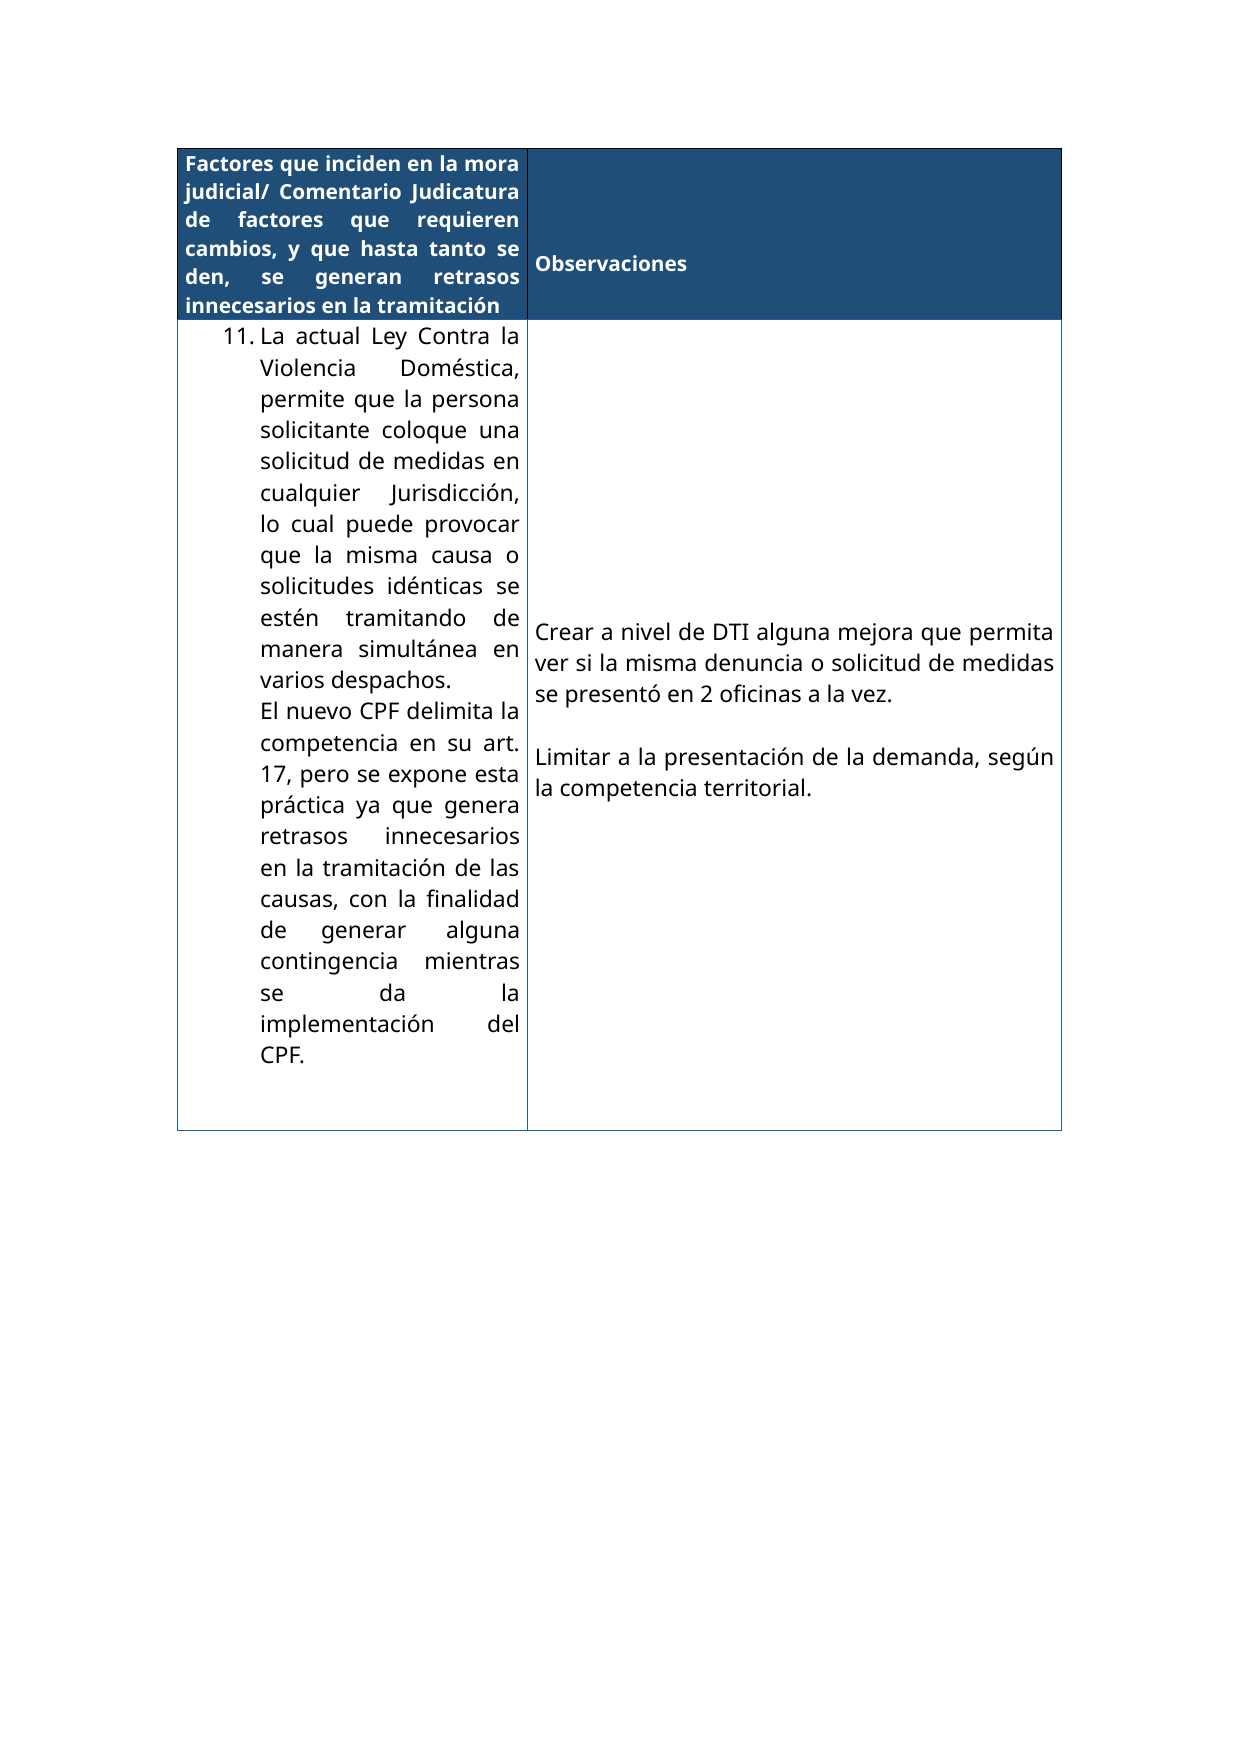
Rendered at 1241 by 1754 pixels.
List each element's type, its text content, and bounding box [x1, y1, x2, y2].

table_header Observaciones [528, 149, 1061, 319]
table_cell Crear a nivel de DTI alguna mejora que permita ver si la misma denuncia o solicitud de medidas se presentó en 2 oficinas a la vez. Limitar a la presentación de la demanda, según la competencia territorial. [528, 320, 1061, 1130]
table_header Factores que inciden en la mora judicial/ Comentario Judicatura de factores que requieren cambios, y que hasta tanto se den, se generan retrasos innecesarios en la tramitación [178, 149, 527, 319]
table_cell La actual Ley Contra la Violencia Doméstica, permite que la persona solicitante coloque una solicitud de medidas en cualquier Jurisdicción, lo cual puede provocar que la misma causa o solicitudes idénticas se estén tramitando de manera simultánea en varios despachos. El nuevo CPF delimita la competencia en su art. 17, pero se expone esta práctica ya que genera retrasos innecesarios en la tramitación de las causas, con la finalidad de generar alguna contingencia mientras se da la implementación del CPF. [178, 320, 527, 1130]
